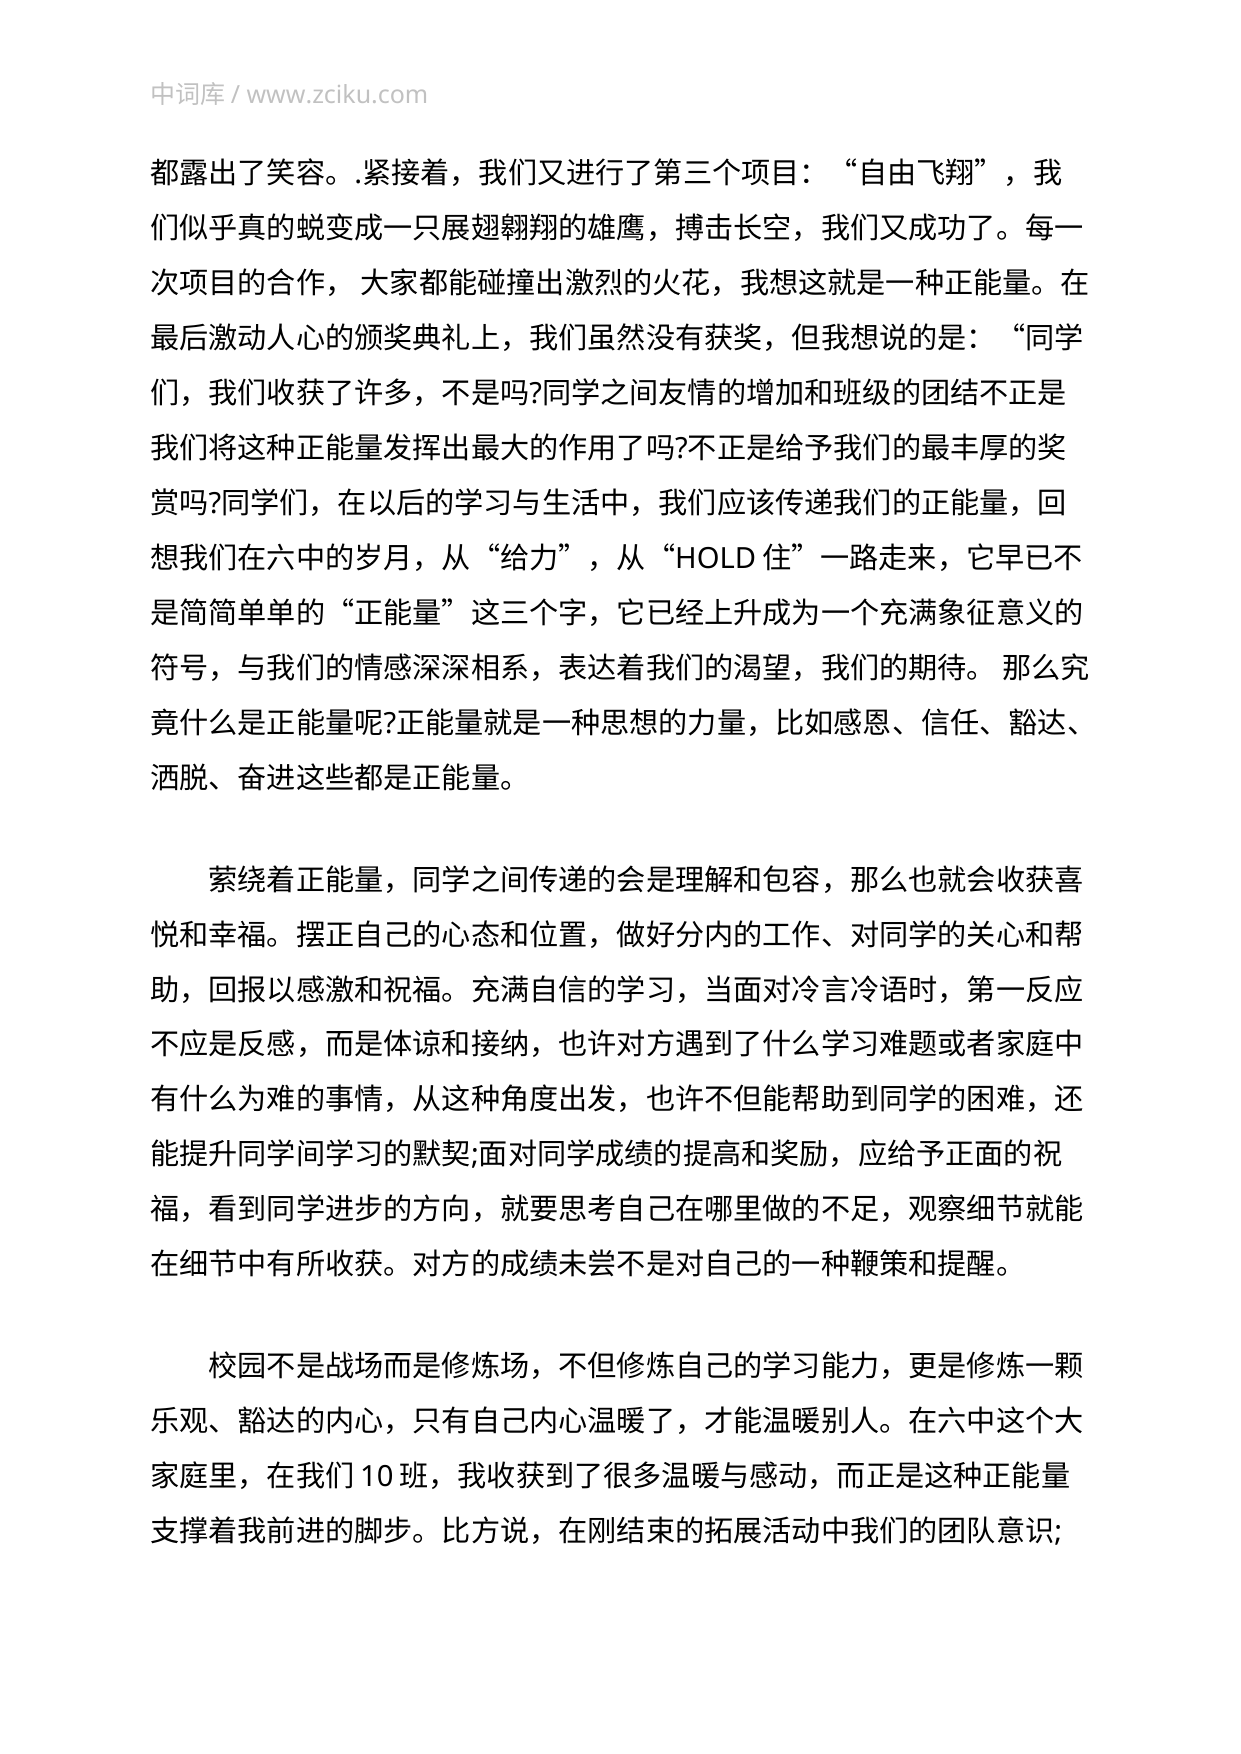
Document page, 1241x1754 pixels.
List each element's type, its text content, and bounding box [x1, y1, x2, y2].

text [150, 1342, 1090, 1549]
text 萦绕着正能量，同学之间传递的会是理解和包容，那么也就会收获喜悦和幸福。摆正自己的心态和位置，做好分内的工作、对同学的关心和帮助，回报以感激和祝福。充满自信的学习，当面对冷言冷语时，第一反应不应是反感，而是体谅和接纳，也许对方遇到了什么学习难题或者家庭中有什么为难的事情，从这种角度出发，也许不但能帮助到同学的困难，还能提升同学间学习的默契;面对同学成绩的提高和奖励，应给予正面的祝福，看到同学进步的方向，就要思考自己在哪里做的不足，观察细节就能在细节中有所收获。对方的成绩未尝不是对自己的一种鞭策和提醒。 [150, 856, 1090, 1283]
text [150, 150, 1090, 797]
